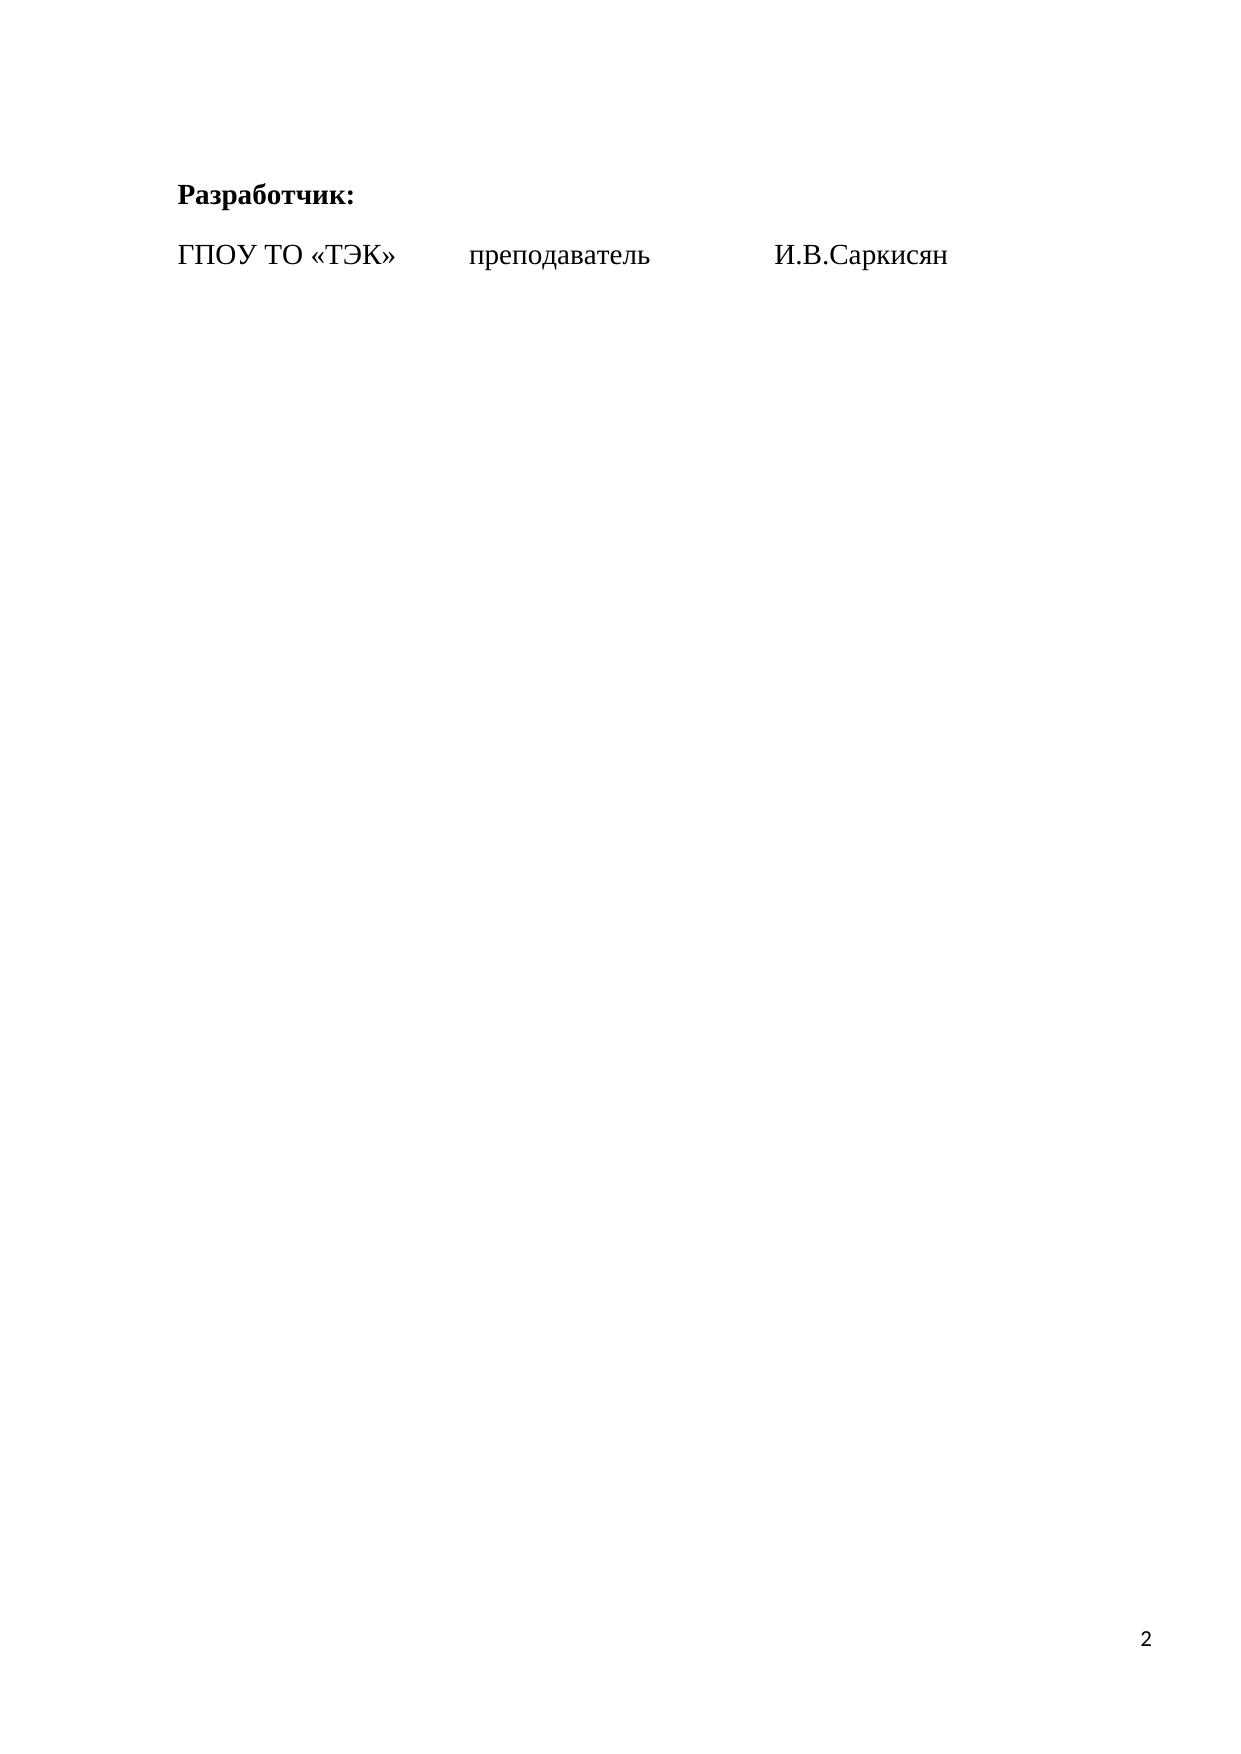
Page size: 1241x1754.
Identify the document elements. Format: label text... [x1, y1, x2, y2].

text Разработчик: [177, 177, 1152, 211]
text ГПОУ ТО «ТЭК» преподаватель И.В.Саркисян [177, 237, 1152, 270]
